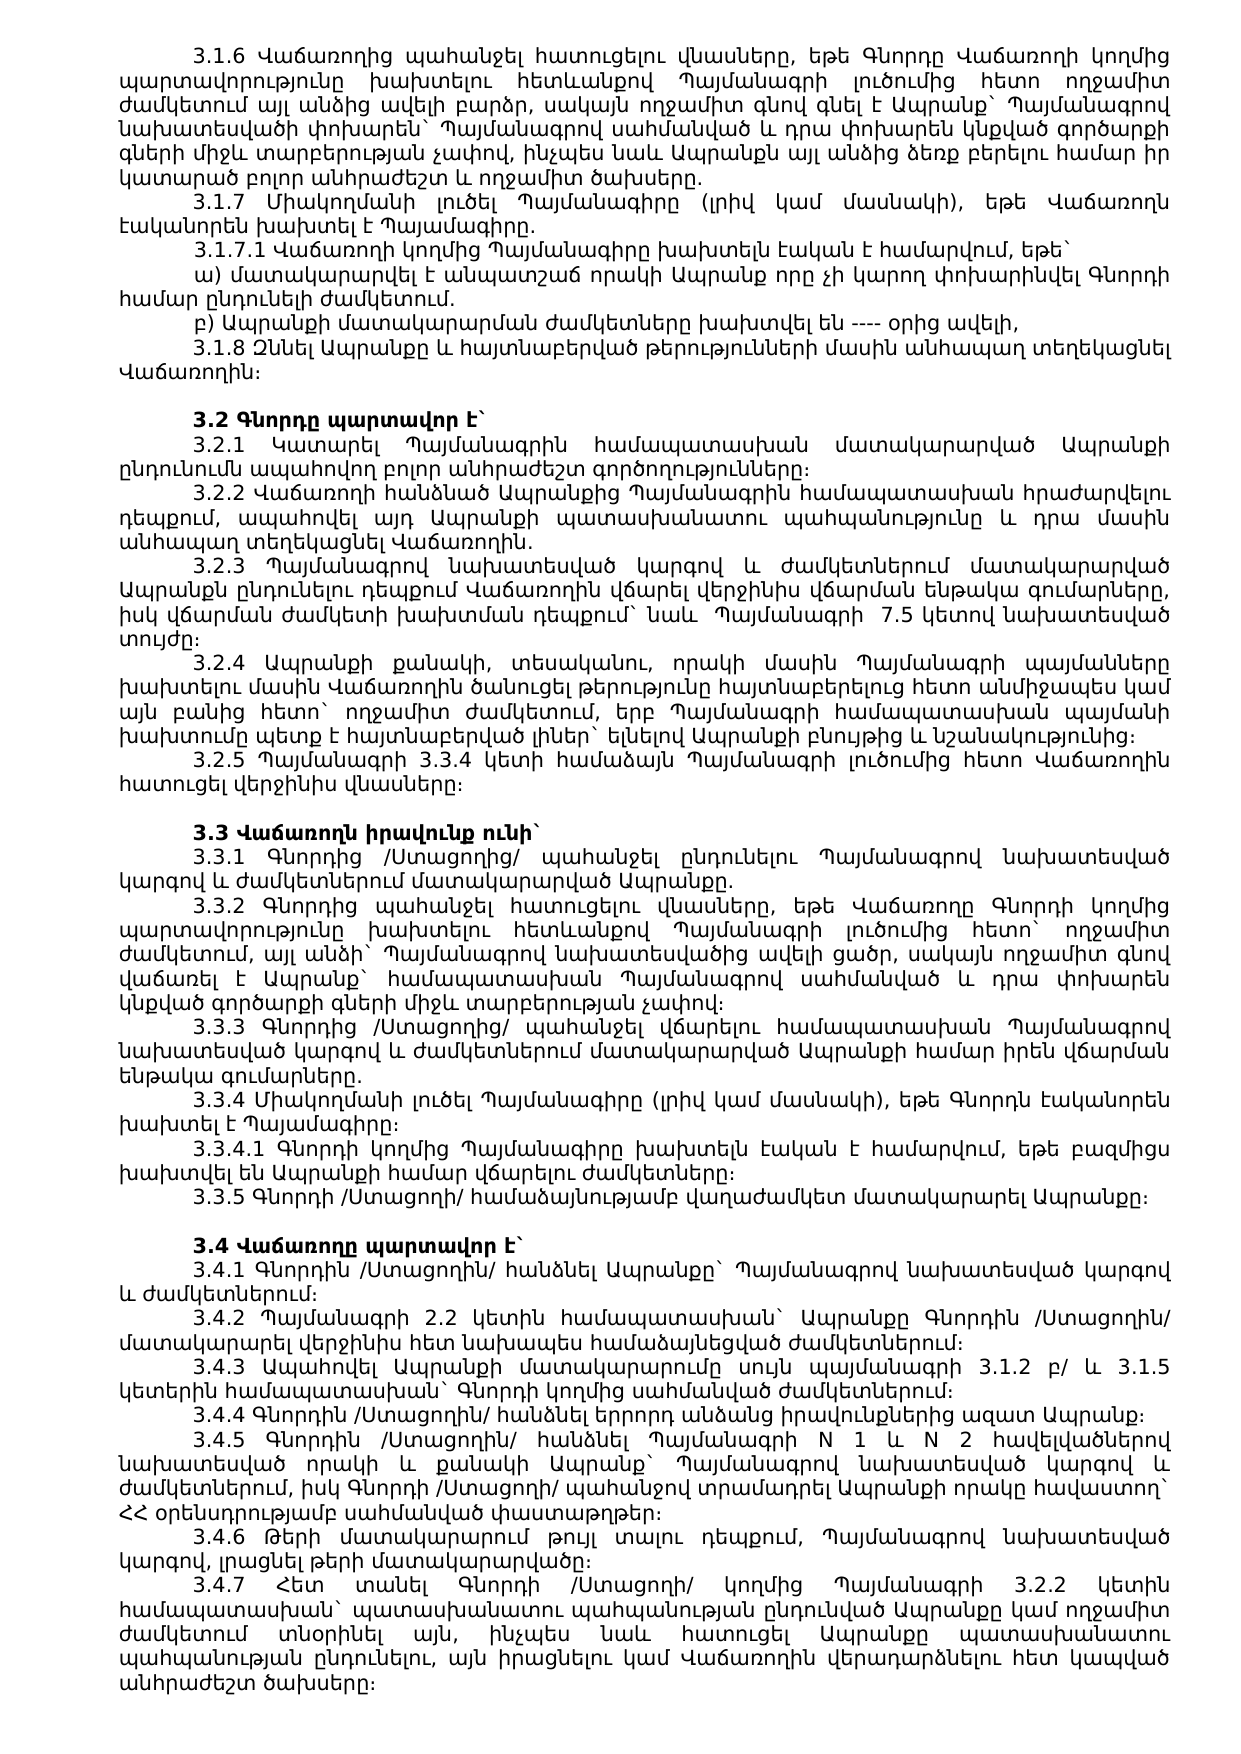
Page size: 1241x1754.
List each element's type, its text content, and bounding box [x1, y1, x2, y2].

text 3.4.3 Ապահովել Ապրանքի մատակարարումը սույն պայմանագրի 3.1.2 բ/ և 3.1.5 կետերին համապատասխան` Գնորդի կողմից սահմանված ժամկետներում։ [118, 1355, 1171, 1403]
text 3.4.2 Պայմանագրի 2.2 կետին համապատասխան` Ապրանքը Գնորդին /Ստացողին/ մատակարարել վերջինիս հետ նախապես համաձայնեցված ժամկետներում։ [118, 1306, 1171, 1355]
text 3.3.3 Գնորդից /Ստացողից/ պահանջել վճարելու համապատասխան Պայմանագրով նախատեսված կարգով և ժամկետներում մատակարարված Ապրանքի համար իրեն վճարման ենթակա գումարները. [118, 1015, 1171, 1088]
text 3.2.2 Վաճառողի հանձնած Ապրանքից Պայմանագրին համապատասխան հրաժարվելու դեպքում, ապահովել այդ Ապրանքի պատասխանատու պահպանությունը և դրա մասին անհապաղ տեղեկացնել Վաճառողին. [118, 481, 1171, 554]
text 3.1.8 Զննել Ապրանքը և հայտնաբերված թերությունների մասին անհապաղ տեղեկացնել Վաճառողին։ [118, 336, 1171, 384]
text 3.4.4 Գնորդին /Ստացողին/ հանձնել երրորդ անձանց իրավունքներից ազատ Ապրանք։ [118, 1403, 1171, 1428]
text 3.4 Վաճառողը պարտավոր է` [118, 1234, 1171, 1258]
text 3.2.4 Ապրանքի քանակի, տեսականու, որակի մասին Պայմանագրի պայմանները խախտելու մասին Վաճառողին ծանուցել թերությունը հայտնաբերելուց հետո անմիջապես կամ այն բանից հետո` ողջամիտ ժամկետում, երբ Պայմանագրի համապատասխան պայմանի խախտումը պետք է հայտնաբերված լիներ` ելնելով Ապրանքի բնույթից և նշանակությունից։ [118, 651, 1171, 748]
text 3.4.5 Գնորդին /Ստացողին/ հանձնել Պայմանագրի N 1 և N 2 հավելվածներով նախատեսված որակի և քանակի Ապրանք` Պայմանագրով նախատեսված կարգով և ժամկետներում, իսկ Գնորդի /Ստացողի/ պահանջով տրամադրել Ապրանքի որակը հավաստող` ՀՀ օրենսդրությամբ սահմանված փաստաթղթեր։ [118, 1428, 1171, 1525]
text 3.1.7.1 Վաճառողի կողմից Պայմանագիրը խախտելն էական է համարվում, եթե` [118, 238, 1171, 263]
text 3.4.1 Գնորդին /Ստացողին/ հանձնել Ապրանքը` Պայմանագրով նախատեսված կարգով և ժամկետներում։ [118, 1258, 1171, 1306]
text 3.1.7 Միակողմանի լուծել Պայմանագիրը (լրիվ կամ մասնակի), եթե Վաճառողն էականորեն խախտել է Պայամագիրը. [118, 190, 1171, 238]
text 3.1.6 Վաճառողից պահանջել հատուցելու վնասները, եթե Գնորդը Վաճառողի կողմից պարտավորությունը խախտելու հետևանքով Պայմանագրի լուծումից հետո ողջամիտ ժամկետում այլ անձից ավելի բարձր, սակայն ողջամիտ գնով գնել է Ապրանք` Պայմանագրով նախատեսվածի փոխարեն` Պայմանագրով սահմանված և դրա փոխարեն կնքված գործարքի գների միջև տարբերության չափով, ինչպես նաև Ապրանքն այլ անձից ձեռք բերելու համար իր կատարած բոլոր անհրաժեշտ և ողջամիտ ծախսերը. [118, 44, 1171, 190]
text 3.3 Վաճառողն իրավունք ունի` [118, 821, 1171, 845]
text 3.4.6 Թերի մատակարարում թույլ տալու դեպքում, Պայմանագրով նախատեսված կարգով, լրացնել թերի մատակարարվածը։ [118, 1525, 1171, 1573]
text 3.2.3 Պայմանագրով նախատեսված կարգով և ժամկետներում մատակարարված Ապրանքն ընդունելու դեպքում Վաճառողին վճարել վերջինիս վճարման ենթակա գումարները, իսկ վճարման ժամկետի խախտման դեպքում` նաև Պայմանագրի 7.5 կետով նախատեսված տույժը։ [118, 554, 1171, 651]
text 3.3.4.1 Գնորդի կողմից Պայմանագիրը խախտելն էական է համարվում, եթե բազմիցս խախտվել են Ապրանքի համար վճարելու ժամկետները։ [118, 1137, 1171, 1185]
text 3.3.2 Գնորդից պահանջել հատուցելու վնասները, եթե Վաճառողը Գնորդի կողմից պարտավորությունը խախտելու հետևանքով Պայմանագրի լուծումից հետո` ողջամիտ ժամկետում, այլ անձի` Պայմանագրով նախատեսվածից ավելի ցածր, սակայն ողջամիտ գնով վաճառել է Ապրանք` համապատասխան Պայմանագրով սահմանված և դրա փոխարեն կնքված գործարքի գների միջև տարբերության չափով։ [118, 894, 1171, 1015]
text 3.4.7 Հետ տանել Գնորդի /Ստացողի/ կողմից Պայմանագրի 3.2.2 կետին համապատասխան` պատասխանատու պահպանության ընդունված Ապրանքը կամ ողջամիտ ժամկետում տնօրինել այն, ինչպես նաև հատուցել Ապրանքը պատասխանատու պահպանության ընդունելու, այն իրացնելու կամ Վաճառողին վերադարձնելու հետ կապված անհրաժեշտ ծախսերը։ [118, 1573, 1171, 1695]
text 3.3.4 Միակողմանի լուծել Պայմանագիրը (լրիվ կամ մասնակի), եթե Գնորդն էականորեն խախտել է Պայամագիրը։ [118, 1088, 1171, 1137]
text բ) Ապրանքի մատակարարման ժամկետները խախտվել են ---- օրից ավելի, [118, 311, 1171, 336]
text 3.3.5 Գնորդի /Ստացողի/ համաձայնությամբ վաղաժամկետ մատակարարել Ապրանքը։ [118, 1185, 1171, 1209]
text 3.3.1 Գնորդից /Ստացողից/ պահանջել ընդունելու Պայմանագրով նախատեսված կարգով և ժամկետներում մատակարարված Ապրանքը. [118, 845, 1171, 894]
text 3.2.1 Կատարել Պայմանագրին համապատասխան մատակարարված Ապրանքի ընդունումն ապահովող բոլոր անհրաժեշտ գործողությունները։ [118, 433, 1171, 481]
text 3.2.5 Պայմանագրի 3.3.4 կետի համաձայն Պայմանագրի լուծումից հետո Վաճառողին հատուցել վերջինիս վնասները։ [118, 748, 1171, 797]
text ա) մատակարարվել է անպատշաճ որակի Ապրանք որը չի կարող փոխարինվել Գնորդի համար ընդունելի ժամկետում. [118, 263, 1171, 311]
text 3.2 Գնորդը պարտավոր է` [118, 408, 1171, 433]
